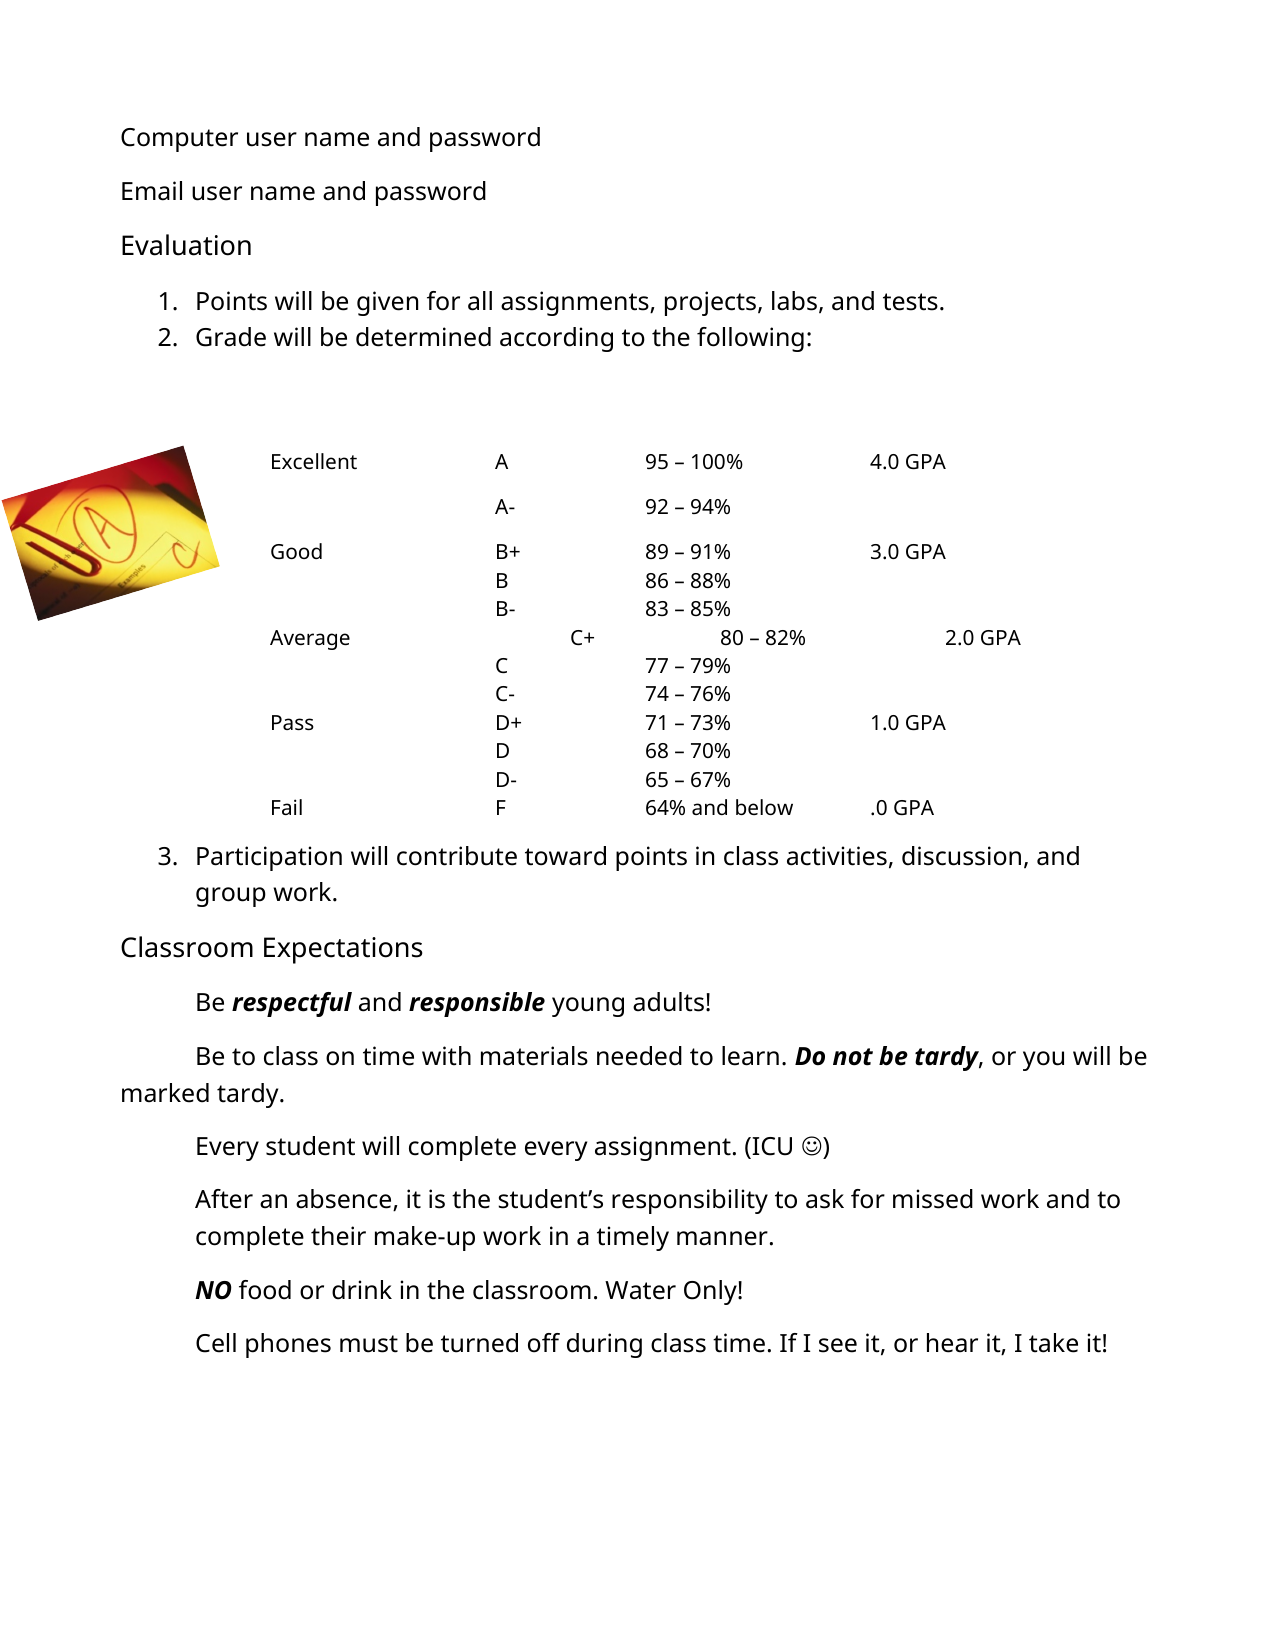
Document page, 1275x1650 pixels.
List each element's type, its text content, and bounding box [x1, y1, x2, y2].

text Classroom Expectations [120, 928, 1155, 965]
text D- 65 – 67% [270, 765, 1155, 793]
text Evaluation [120, 227, 1155, 264]
text D 68 – 70% [270, 736, 1155, 765]
list 92 – 94% [495, 492, 1155, 521]
text Fail F 64% and below .0 GPA [270, 793, 1155, 822]
list Participation will contribute toward points in class activities, discussion, and group work. [157, 838, 1155, 909]
text B- 83 – 85% [270, 594, 1155, 623]
text Be respectful and responsible young adults! [120, 985, 1155, 1019]
text Average C+ 80 – 82% 2.0 GPA [270, 623, 1155, 651]
list Points will be given for all assignments, projects, labs, and tests. [157, 283, 1155, 317]
picture [2, 446, 219, 620]
text Email user name and password [120, 173, 1155, 207]
text After an absence, it is the student’s responsibility to ask for missed work and to complete their make-up work in a timely manner. [195, 1182, 1155, 1253]
text Every student will complete every assignment. (ICU ) [120, 1129, 1155, 1163]
text Good B+ 89 – 91% 3.0 GPA [270, 537, 1155, 566]
text Computer user name and password [120, 120, 1155, 154]
text Cell phones must be turned off during class time. If I see it, or hear it, I take it! [120, 1326, 1155, 1360]
text B 86 – 88% [270, 566, 1155, 594]
text NO food or drink in the classroom. Water Only! [120, 1272, 1155, 1306]
list Grade will be determined according to the following: [157, 320, 1155, 354]
text C- 74 – 76% [270, 679, 1155, 708]
text C 77 – 79% [270, 651, 1155, 679]
text Be to class on time with materials needed to learn. Do not be tardy, or you will be marked tardy. [120, 1038, 1155, 1109]
text Pass D+ 71 – 73% 1.0 GPA [270, 708, 1155, 736]
text Excellent A 95 – 100% 4.0 GPA [270, 447, 1155, 476]
